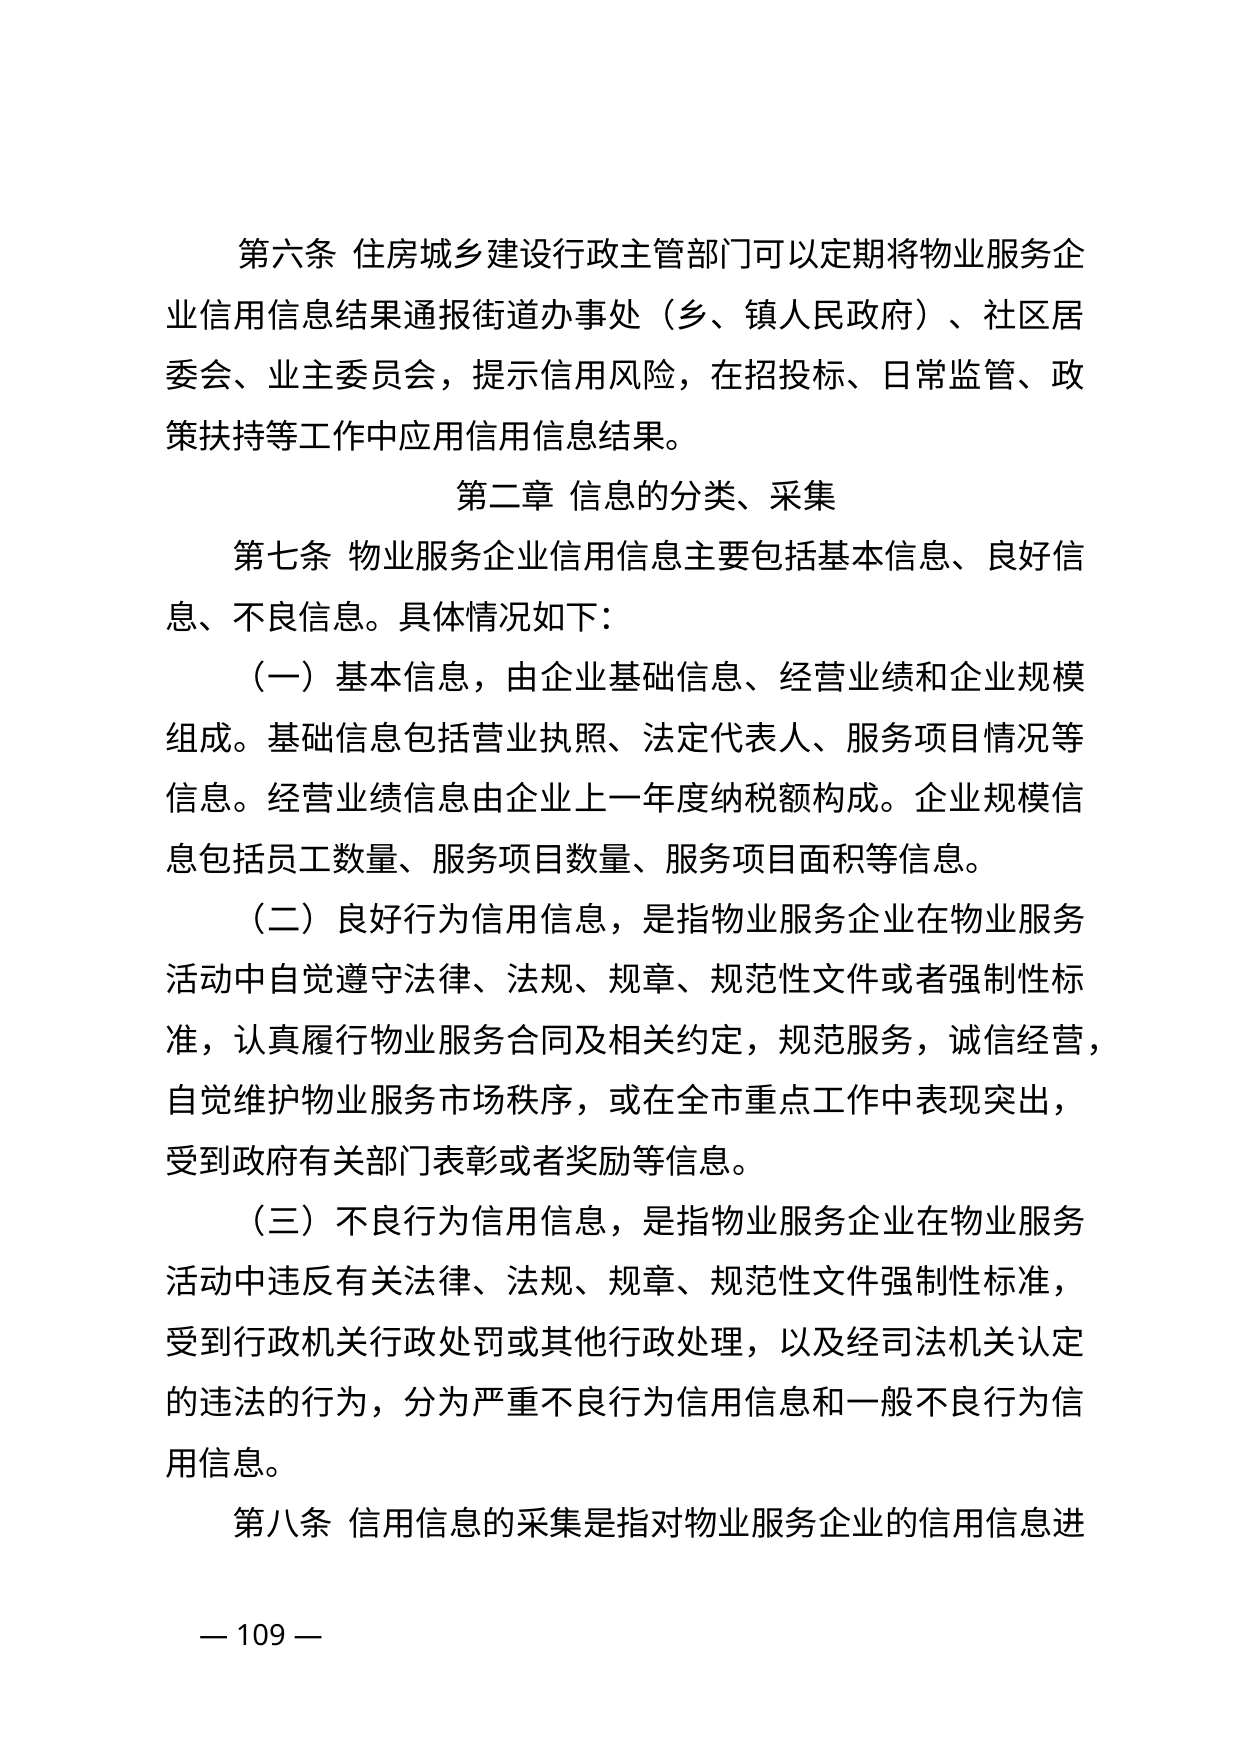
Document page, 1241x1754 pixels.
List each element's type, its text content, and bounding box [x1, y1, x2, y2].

text （三）不良行为信用信息，是指物业服务企业在物业服务活动中违反有关法律、法规、规章、规范性文件强制性标准，受到行政机关行政处罚或其他行政处理，以及经司法机关认定的违法的行为，分为严重不良行为信用信息和一般不良行为信用信息。 [165, 1185, 1087, 1487]
text 第二章 信息的分类、采集 [165, 460, 1087, 521]
text （一）基本信息，由企业基础信息、经营业绩和企业规模组成。基础信息包括营业执照、法定代表人、服务项目情况等信息。经营业绩信息由企业上一年度纳税额构成。企业规模信息包括员工数量、服务项目数量、服务项目面积等信息。 [165, 641, 1087, 883]
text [165, 1487, 1087, 1548]
text （二）良好行为信用信息，是指物业服务企业在物业服务活动中自觉遵守法律、法规、规章、规范性文件或者强制性标准，认真履行物业服务合同及相关约定，规范服务，诚信经营，自觉维护物业服务市场秩序，或在全市重点工作中表现突出，受到政府有关部门表彰或者奖励等信息。 [165, 883, 1087, 1185]
text 第七条 物业服务企业信用信息主要包括基本信息、良好信息、不良信息。具体情况如下： [165, 521, 1087, 641]
text 第六条 住房城乡建设行政主管部门可以定期将物业服务企业信用信息结果通报街道办事处（乡、镇人民政府）、社区居委会、业主委员会，提示信用风险，在招投标、日常监管、政策扶持等工作中应用信用信息结果。 [165, 218, 1087, 460]
